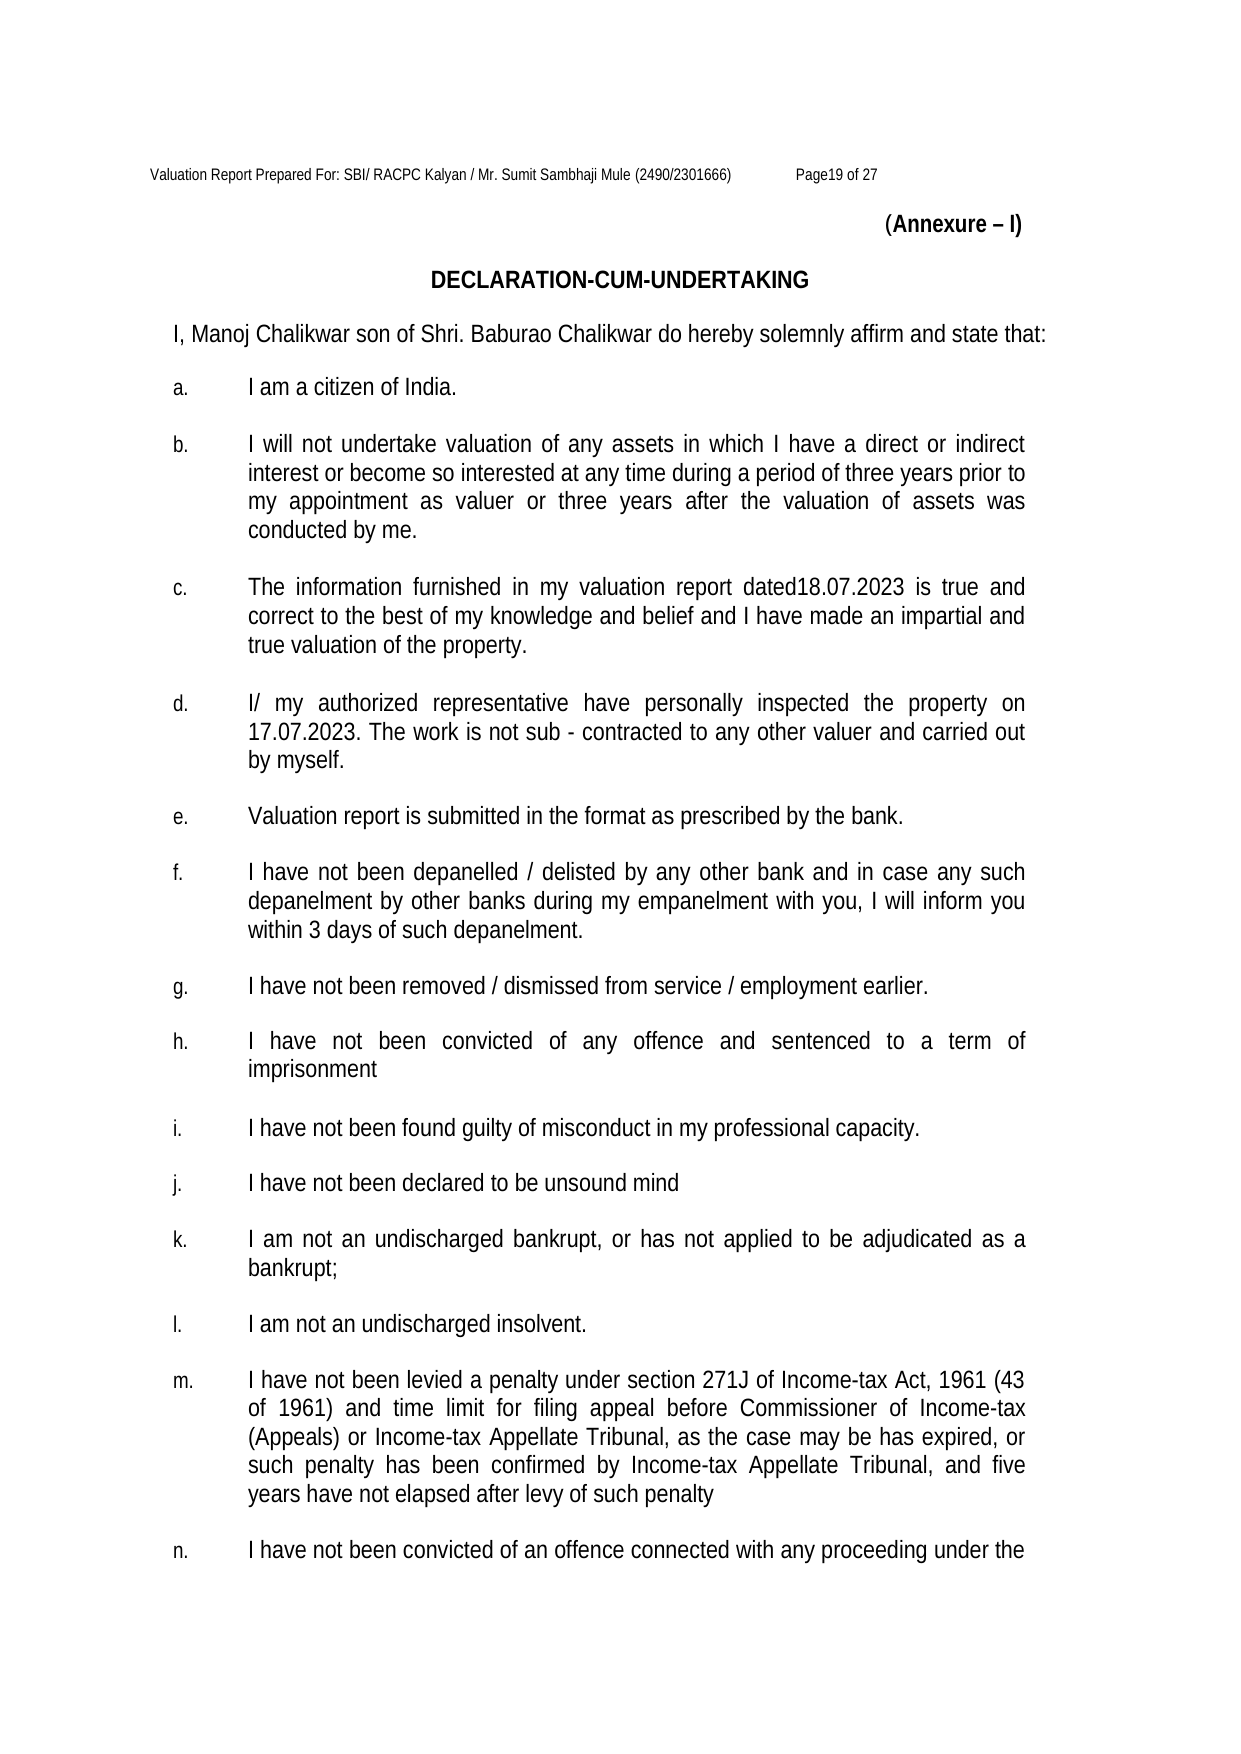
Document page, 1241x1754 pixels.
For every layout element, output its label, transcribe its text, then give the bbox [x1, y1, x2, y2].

list I have not been found guilty of misconduct in my professional capacity. [173, 1113, 1028, 1141]
list I/ my authorized representative have personally inspected the property on 17.07.2023. The work is not sub - contracted to any other valuer and carried out by myself. [173, 688, 1028, 774]
text (Annexure – I) [150, 206, 1022, 240]
text I, Manoj Chalikwar son of Shri. Baburao Chalikwar do hereby solemnly affirm and state that: [173, 318, 1090, 347]
list I will not undertake valuation of any assets in which I have a direct or indirect interest or become so interested at any time during a period of three years prior to my appointment as valuer or three years after the valuation of assets was conducted by me. [173, 429, 1028, 544]
list I am not an undischarged bankrupt, or has not applied to be adjudicated as a bankrupt; [173, 1224, 1028, 1282]
list I am a citizen of India. [173, 372, 1028, 400]
list I am not an undischarged insolvent. [173, 1309, 1028, 1337]
text DECLARATION-CUM-UNDERTAKING [150, 265, 1090, 293]
list Valuation report is submitted in the format as prescribed by the bank. [173, 801, 1028, 830]
list I have not been removed / dismissed from service / employment earlier. [173, 971, 1028, 999]
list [173, 1535, 1028, 1564]
list The information furnished in my valuation report dated18.07.2023 is true and correct to the best of my knowledge and belief and I have made an impartial and true valuation of the property. [173, 572, 1028, 658]
list I have not been depanelled / delisted by any other bank and in case any such depanelment by other banks during my empanelment with you, I will inform you within 3 days of such depanelment. [173, 857, 1028, 943]
list I have not been levied a penalty under section 271J of Income-tax Act, 1961 (43 of 1961) and time limit for filing appeal before Commissioner of Income-tax (Appeals) or Income-tax Appellate Tribunal, as the case may be has expired, or such penalty has been confirmed by Income-tax Appellate Tribunal, and five years have not elapsed after levy of such penalty [173, 1364, 1028, 1508]
list I have not been declared to be unsound mind [173, 1168, 1028, 1197]
list I have not been convicted of any offence and sentenced to a term of imprisonment [173, 1026, 1028, 1083]
